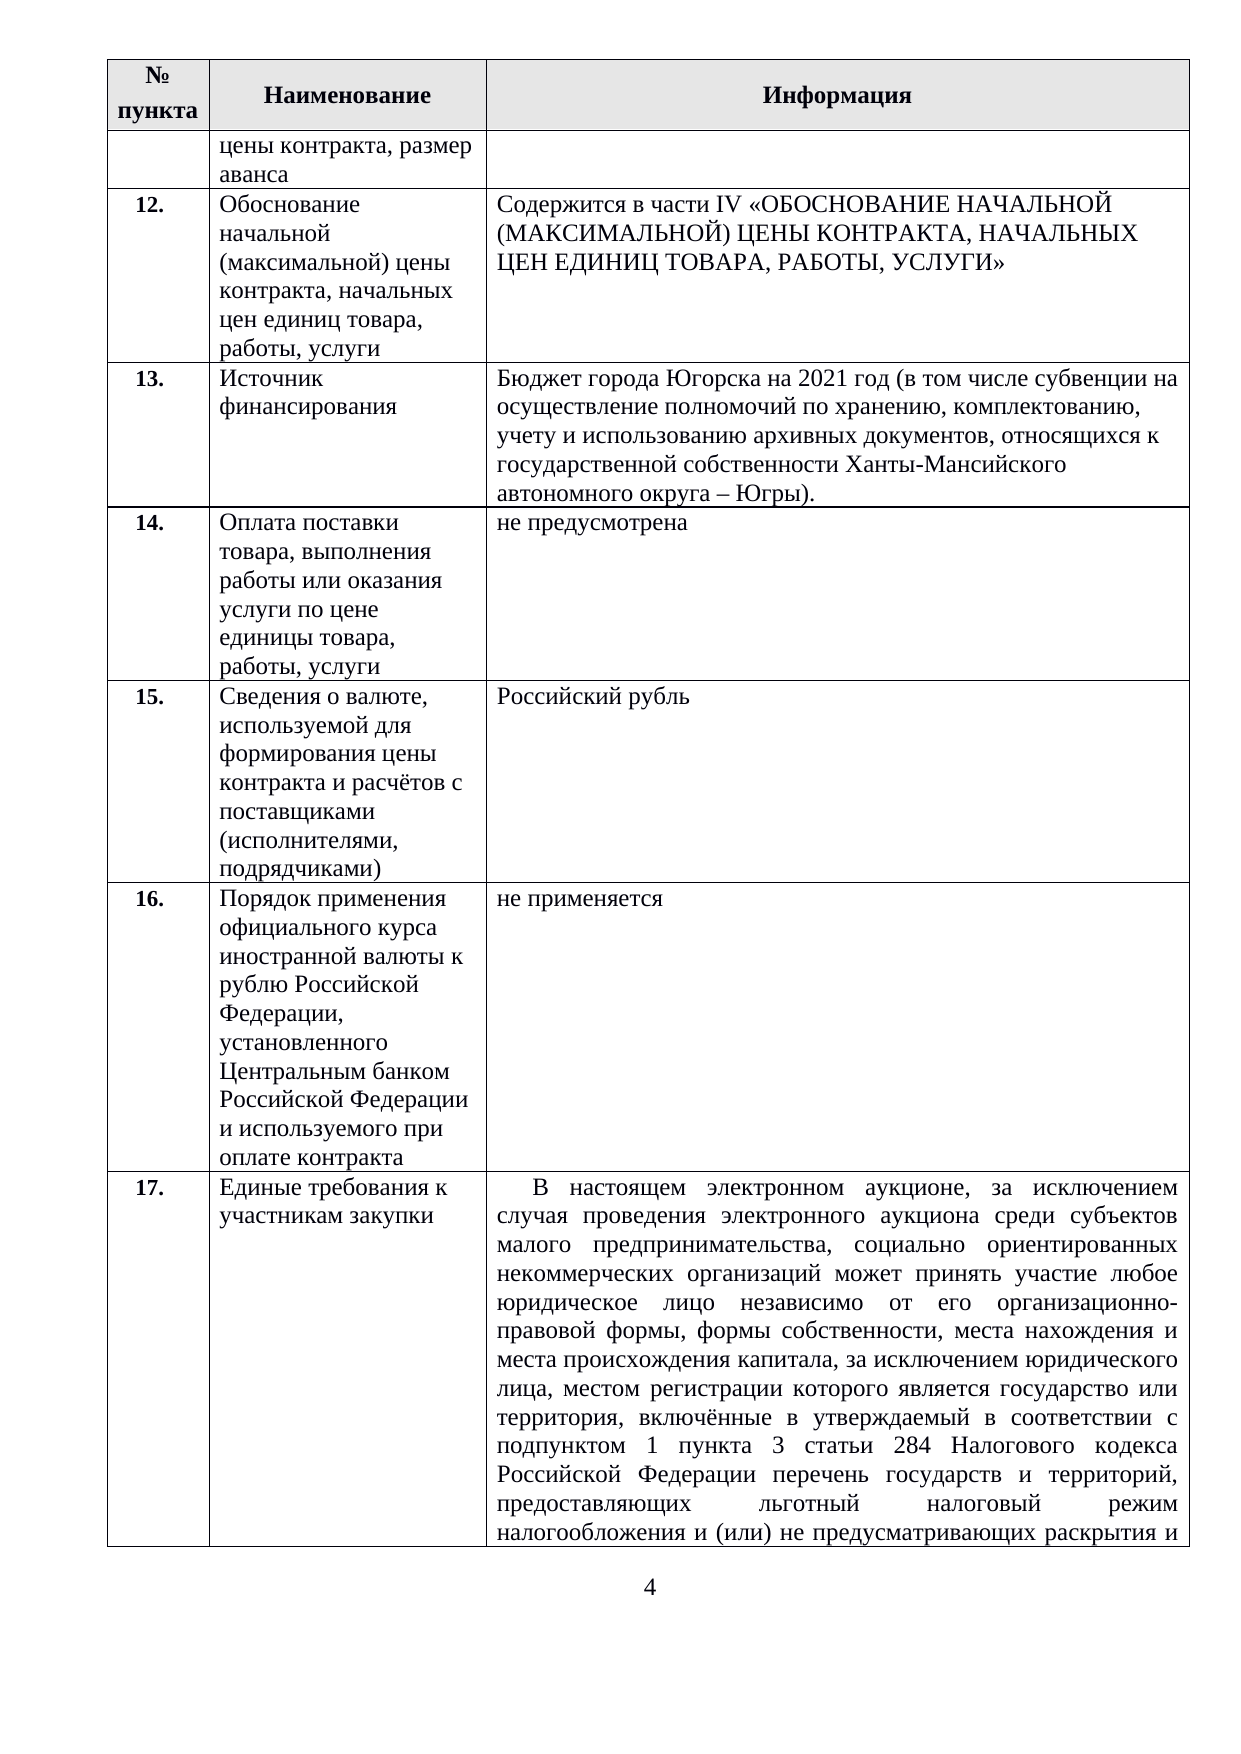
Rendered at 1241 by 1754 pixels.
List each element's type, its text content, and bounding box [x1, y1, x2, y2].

table_cell Российский рубль [487, 681, 1189, 882]
table_header Информация [487, 60, 1189, 129]
table_cell [108, 883, 209, 1171]
table_cell Порядок применения официального курса иностранной валюты к рублю Российской Федерации, установленного Центральным банком Российской Федерации и используемого при оплате контракта [210, 883, 486, 1171]
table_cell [487, 131, 1189, 188]
table_header № пункта [108, 60, 209, 129]
table_cell Источник финансирования [210, 363, 486, 506]
table_cell [108, 1172, 209, 1546]
table_cell Содержится в части IV «ОБОСНОВАНИЕ НАЧАЛЬНОЙ (МАКСИМАЛЬНОЙ) ЦЕНЫ КОНТРАКТА, НАЧАЛЬНЫХ ЦЕН ЕДИНИЦ ТОВАРА, РАБОТЫ, УСЛУГИ» [487, 189, 1189, 362]
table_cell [210, 131, 486, 188]
table_cell не предусмотрена [487, 508, 1189, 680]
table_header Наименование [210, 60, 486, 129]
table_cell [108, 681, 209, 882]
table_cell [108, 189, 209, 362]
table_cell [210, 1172, 486, 1546]
table_cell [108, 363, 209, 506]
table_cell [108, 508, 209, 680]
table_cell [108, 131, 209, 188]
table_cell не применяется [487, 883, 1189, 1171]
table_cell Оплата поставки товара, выполнения работы или оказания услуги по цене единицы товара, работы, услуги [210, 508, 486, 680]
table_cell Сведения о валюте, используемой для формирования цены контракта и расчётов с поставщиками (исполнителями, подрядчиками) [210, 681, 486, 882]
table_cell Бюджет города Югорска на 2021 год (в том числе субвенции на осуществление полномочий по хранению, комплектованию, учету и использованию архивных документов, относящихся к государственной собственности Ханты-Мансийского автономного округа – Югры). [487, 363, 1189, 506]
table_cell Обоснование начальной (максимальной) цены контракта, начальных цен единиц товара, работы, услуги [210, 189, 486, 362]
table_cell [487, 1172, 1189, 1546]
